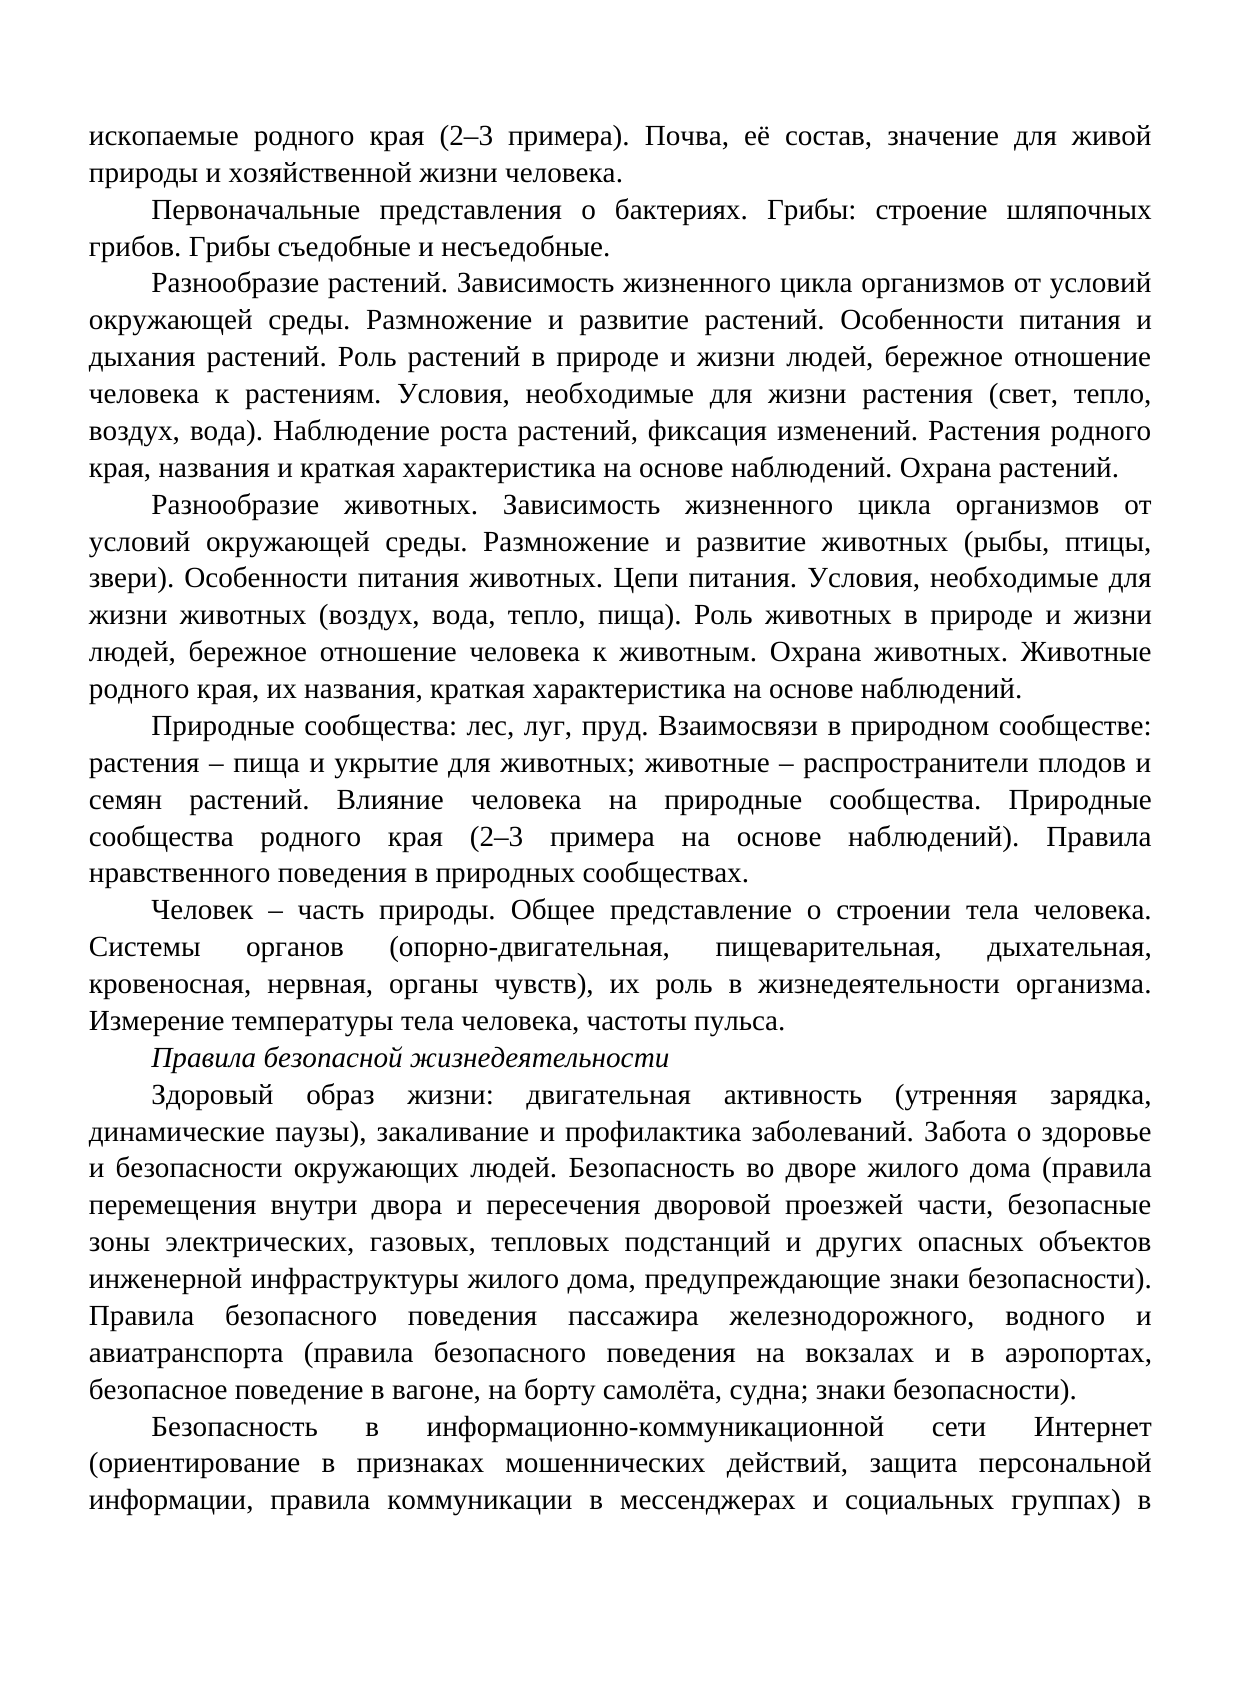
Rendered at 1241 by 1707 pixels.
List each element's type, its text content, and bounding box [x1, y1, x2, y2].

text Правила безопасной жизнедеятельности [89, 1040, 1152, 1073]
text Человек – часть природы. Общее представление о строении тела человека. Системы органов (опорно-двигательная, пищеварительная, дыхательная, кровеносная, нервная, органы чувств), их роль в жизнедеятельности организма. Измерение температуры тела человека, частоты пульса. [89, 892, 1152, 1037]
text Первоначальные представления о бактериях. Грибы: строение шляпочных грибов. Грибы съедобные и несъедобные. [89, 192, 1152, 262]
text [89, 1409, 1152, 1516]
text Разнообразие животных. Зависимость жизненного цикла организмов от условий окружающей среды. Размножение и развитие животных (рыбы, птицы, звери). Особенности питания животных. Цепи питания. Условия, необходимые для жизни животных (воздух, вода, тепло, пища). Роль животных в природе и жизни людей, бережное отношение человека к животным. Охрана животных. Животные родного края, их названия, краткая характеристика на основе наблюдений. [89, 487, 1152, 705]
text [89, 118, 1152, 188]
text Разнообразие растений. Зависимость жизненного цикла организмов от условий окружающей среды. Размножение и развитие растений. Особенности питания и дыхания растений. Роль растений в природе и жизни людей, бережное отношение человека к растениям. Условия, необходимые для жизни растения (свет, тепло, воздух, вода). Наблюдение роста растений, фиксация изменений. Растения родного края, названия и краткая характеристика на основе наблюдений. Охрана растений. [89, 266, 1152, 483]
text Здоровый образ жизни: двигательная активность (утренняя зарядка, динамические паузы), закаливание и профилактика заболеваний. Забота о здоровье и безопасности окружающих людей. Безопасность во дворе жилого дома (правила перемещения внутри двора и пересечения дворовой проезжей части, безопасные зоны электрических, газовых, тепловых подстанций и других опасных объектов инженерной инфраструктуры жилого дома, предупреждающие знаки безопасности). Правила безопасного поведения пассажира железнодорожного, водного и авиатранспорта (правила безопасного поведения на вокзалах и в аэропортах, безопасное поведение в вагоне, на борту самолёта, судна; знаки безопасности). [89, 1077, 1152, 1405]
text Природные сообщества: лес, луг, пруд. Взаимосвязи в природном сообществе: растения – пища и укрытие для животных; животные – распространители плодов и семян растений. Влияние человека на природные сообщества. Природные сообщества родного края (2–3 примера на основе наблюдений). Правила нравственного поведения в природных сообществах. [89, 708, 1152, 889]
